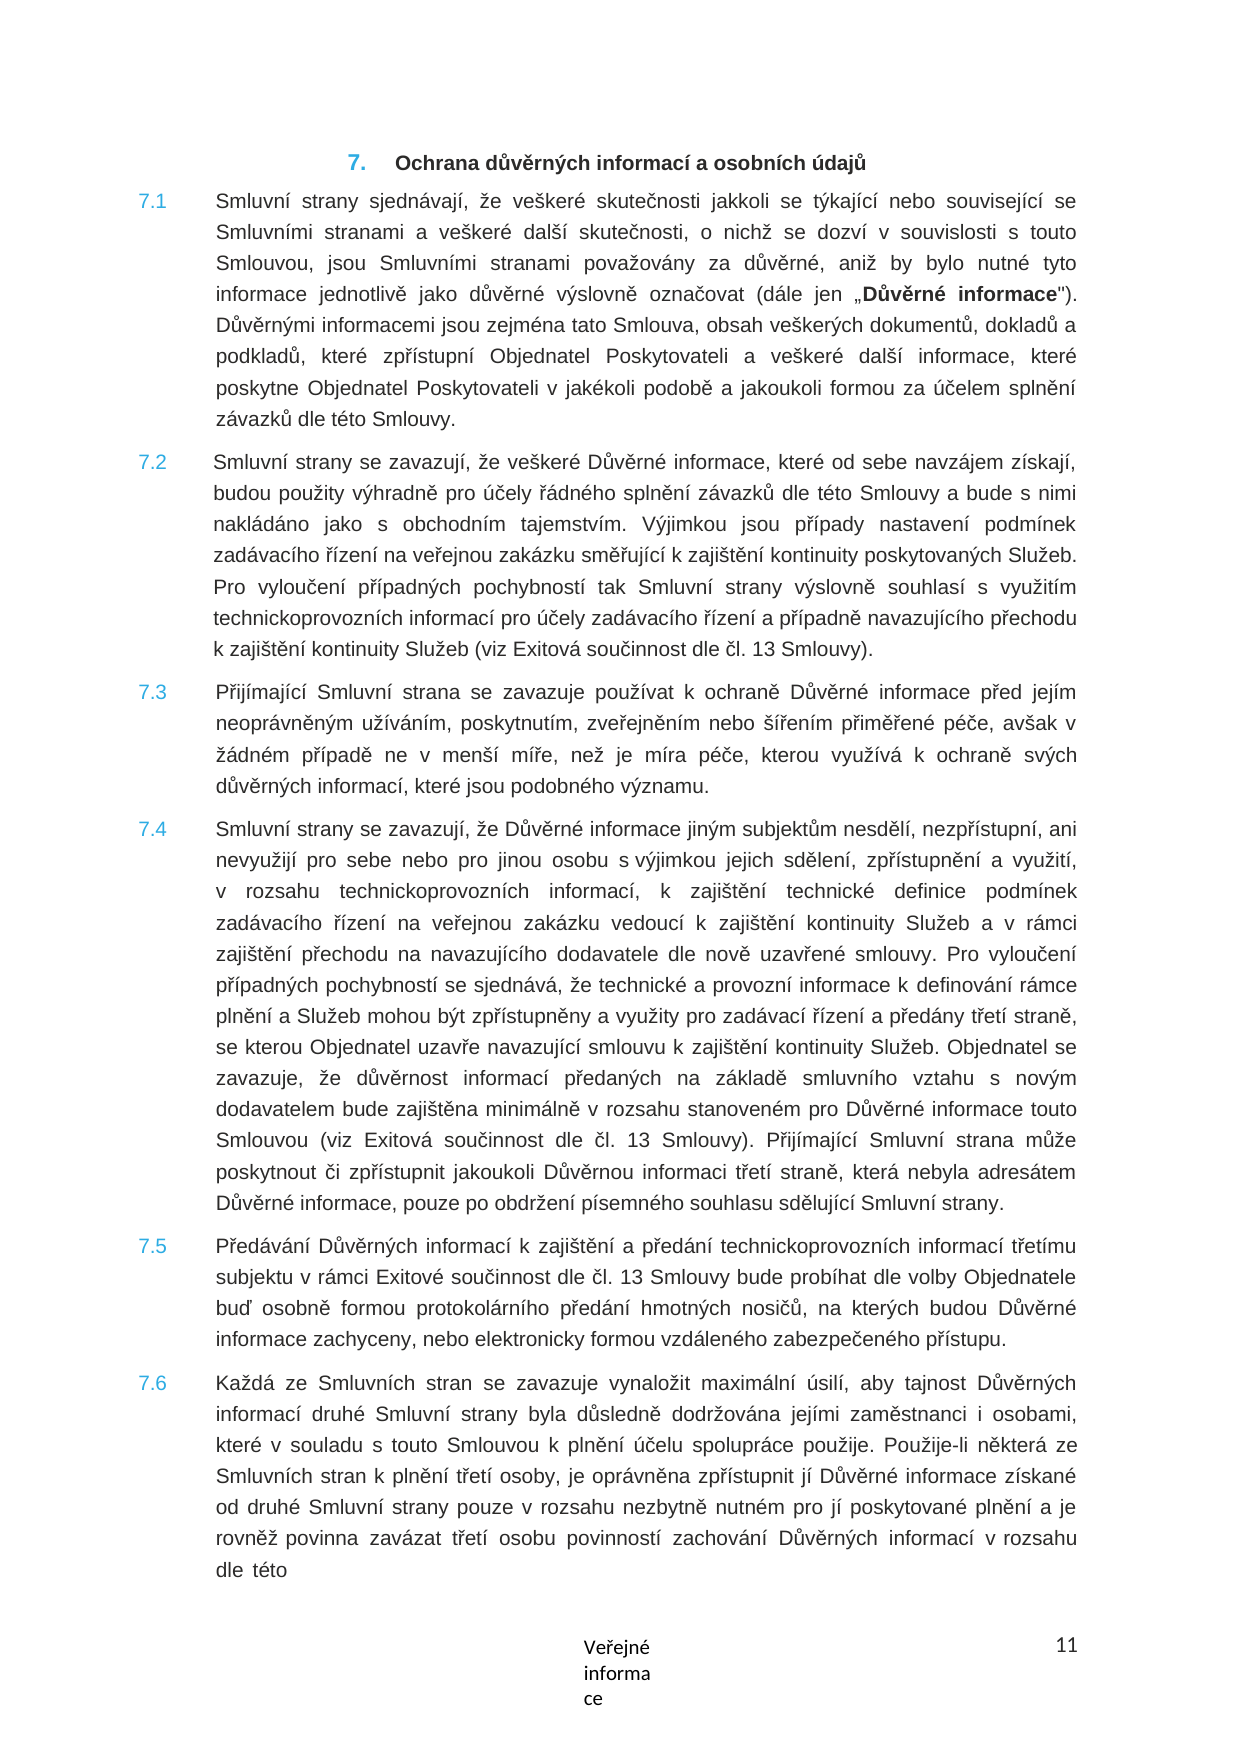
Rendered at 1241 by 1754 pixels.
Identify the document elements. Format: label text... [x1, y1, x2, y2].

list Každá ze Smluvních stran se zavazuje vynaložit maximální úsilí, aby tajnost Důvěrných informací druhé Smluvní strany byla důsledně dodržována jejími zaměstnanci i osobami, které v souladu s touto Smlouvou k plnění účelu spolupráce použije. Použije-li některá ze Smluvních stran k plnění třetí osoby, je oprávněna zpřístupnit jí Důvěrné informace získané od druhé Smluvní strany pouze v rozsahu nezbytně nutném pro jí poskytované plnění a je rovněž povinna zavázat třetí osobu povinností zachování Důvěrných informací v rozsahu dle této [138, 1371, 1077, 1581]
list Předávání Důvěrných informací k zajištění a předání technickoprovozních informací třetímu subjektu v rámci Exitové součinnost dle čl. 13 Smlouvy bude probíhat dle volby Objednatele buď osobně formou protokolárního předání hmotných nosičů, na kterých budou Důvěrné informace zachyceny, nebo elektronicky formou vzdáleného zabezpečeného přístupu. [138, 1233, 1077, 1351]
list Smluvní strany se zavazují, že veškeré Důvěrné informace, které od sebe navzájem získají, budou použity výhradně pro účely řádného splnění závazků dle této Smlouvy a bude s nimi nakládáno jako s obchodním tajemstvím. Výjimkou jsou případy nastavení podmínek zadávacího řízení na veřejnou zakázku směřující k zajištění kontinuity poskytovaných Služeb. Pro vyloučení případných pochybností tak Smluvní strany výslovně souhlasí s využitím technickoprovozních informací pro účely zadávacího řízení a případně navazujícího přechodu k zajištění kontinuity Služeb (viz Exitová součinnost dle čl. 13 Smlouvy). [138, 450, 1077, 661]
list Smluvní strany se zavazují, že Důvěrné informace jiným subjektům nesdělí, nezpřístupní, ani nevyužijí pro sebe nebo pro jinou osobu s výjimkou jejich sdělení, zpřístupnění a využití, v rozsahu technickoprovozních informací, k zajištění technické definice podmínek zadávacího řízení na veřejnou zakázku vedoucí k zajištění kontinuity Služeb a v rámci zajištění přechodu na navazujícího dodavatele dle nově uzavřené smlouvy. Pro vyloučení případných pochybností se sjednává, že technické a provozní informace k definování rámce plnění a Služeb mohou být zpřístupněny a využity pro zadávací řízení a předány třetí straně, se kterou Objednatel uzavře navazující smlouvu k zajištění kontinuity Služeb. Objednatel se zavazuje, že důvěrnost informací předaných na základě smluvního vztahu s novým dodavatelem bude zajištěna minimálně v rozsahu stanoveném pro Důvěrné informace touto Smlouvou (viz Exitová součinnost dle čl. 13 Smlouvy). Přijímající Smluvní strana může poskytnout či zpřístupnit jakoukoli Důvěrnou informaci třetí straně, která nebyla adresátem Důvěrné informace, pouze po obdržení písemného souhlasu sdělující Smluvní strany. [138, 817, 1078, 1214]
subtitle 11 [110, 1630, 1078, 1658]
list Smluvní strany sjednávají, že veškeré skutečnosti jakkoli se týkající nebo související se Smluvními stranami a veškeré další skutečnosti, o nichž se dozví v souvislosti s touto Smlouvou, jsou Smluvními stranami považovány za důvěrné, aniž by bylo nutné tyto informace jednotlivě jako důvěrné výslovně označovat (dále jen „Důvěrné informace"). Důvěrnými informacemi jsou zejména tato Smlouva, obsah veškerých dokumentů, dokladů a podkladů, které zpřístupní Objednatel Poskytovateli a veškeré další informace, které poskytne Objednatel Poskytovateli v jakékoli podobě a jakoukoli formou za účelem splnění závazků dle této Smlouvy. [138, 189, 1077, 431]
list Přijímající Smluvní strana se zavazuje používat k ochraně Důvěrné informace před jejím neoprávněným užíváním, poskytnutím, zveřejněním nebo šířením přiměřené péče, avšak v žádném případě ne v menší míře, než je míra péče, kterou využívá k ochraně svých důvěrných informací, které jsou podobného významu. [138, 680, 1077, 797]
subtitle Ochrana důvěrných informací a osobních údajů [347, 148, 1198, 175]
